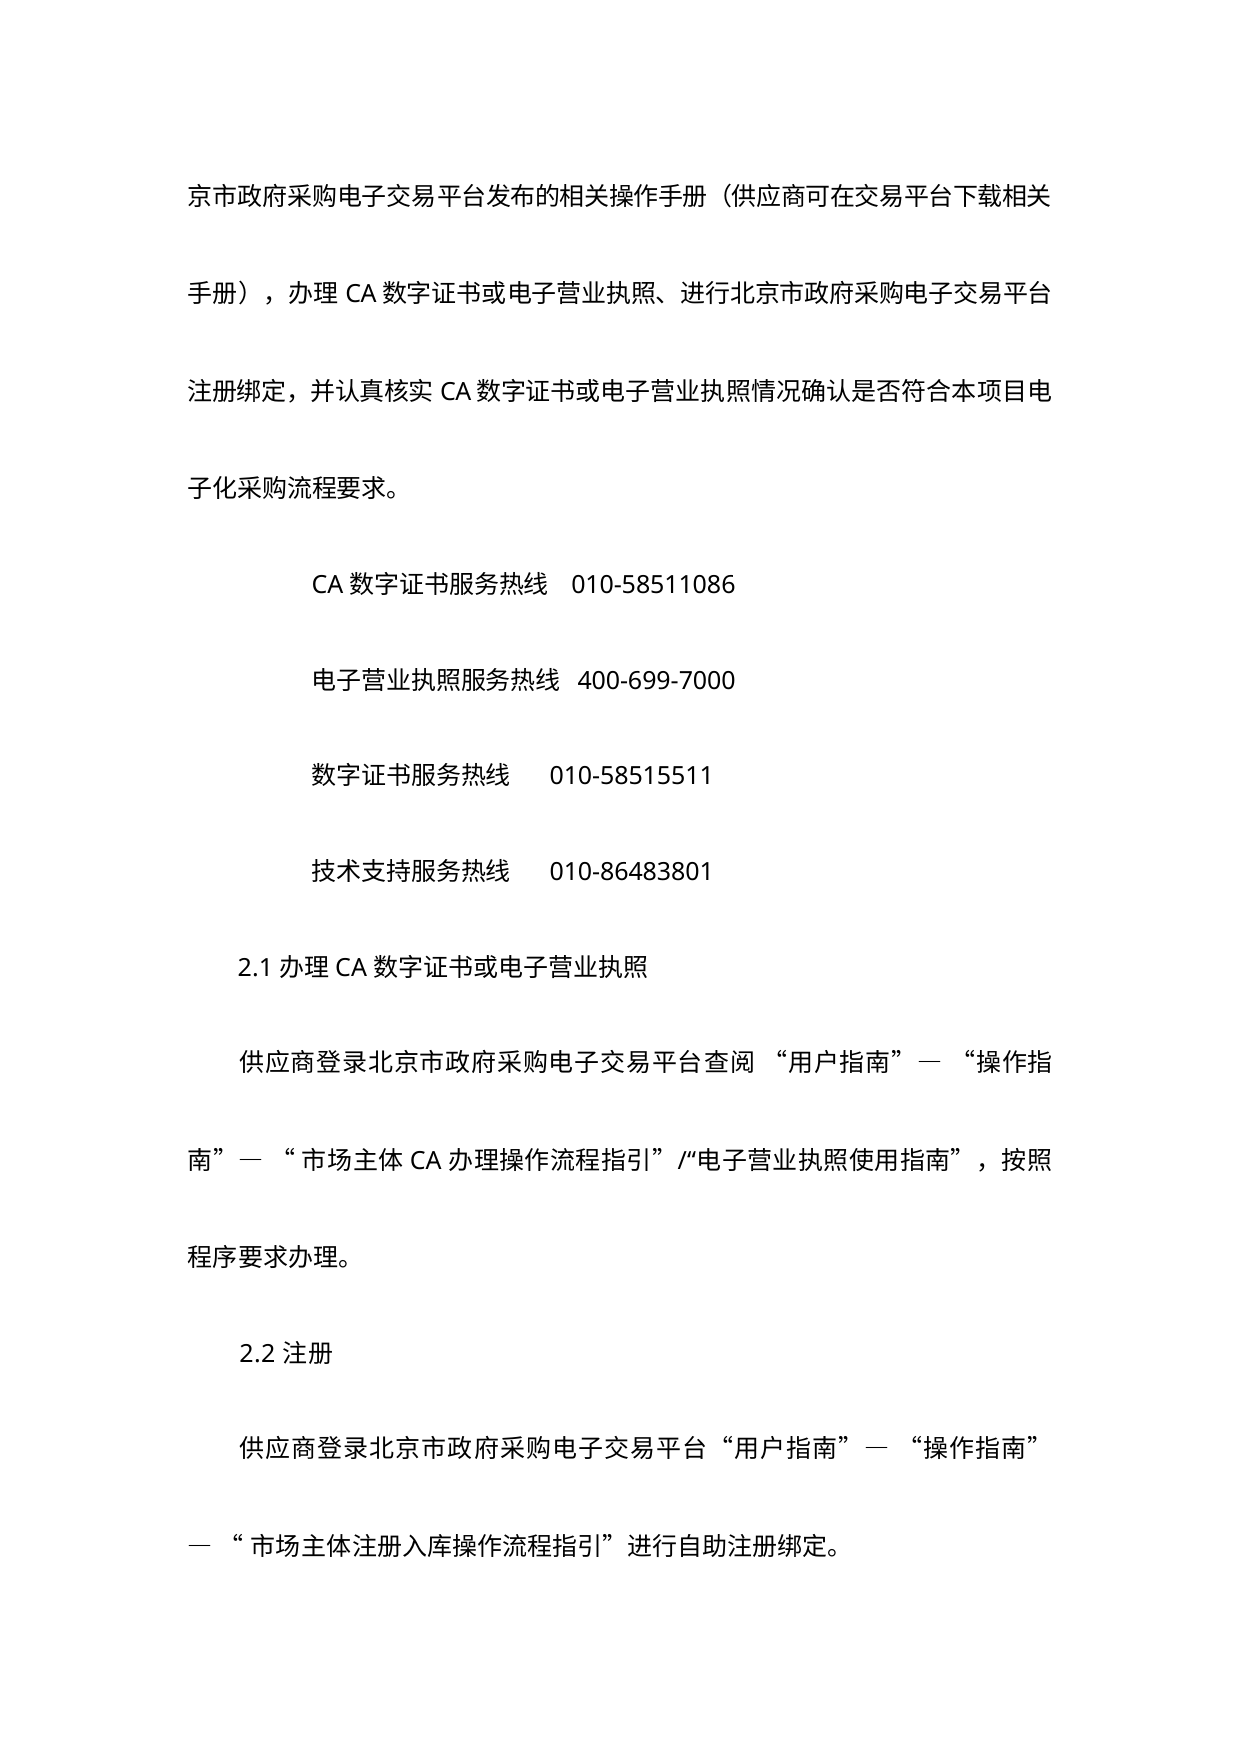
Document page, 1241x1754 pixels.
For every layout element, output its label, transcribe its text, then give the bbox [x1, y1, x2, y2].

text 电子营业执照服务热线 400-699-7000 [187, 646, 1053, 711]
text 数字证书服务热线 010-58515511 [187, 741, 1053, 806]
text CA 数字证书服务热线 010-58511086 [187, 550, 1053, 615]
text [187, 162, 1053, 519]
text 供应商登录北京市政府采购电子交易平台“用户指南”— “操作指南”— “ 市场主体注册入库操作流程指引”进行自助注册绑定。 [187, 1414, 1053, 1577]
text 技术支持服务热线 010-86483801 [187, 837, 1053, 902]
text 供应商登录北京市政府采购电子交易平台查阅 “用户指南”— “操作指南”— “ 市场主体 CA 办理操作流程指引”/“电子营业执照使用指南”，按照程序要求办理。 [187, 1028, 1053, 1288]
text 2.1 办理 CA 数字证书或电子营业执照 [187, 933, 1053, 998]
text 2.2 注册 [187, 1319, 1053, 1384]
